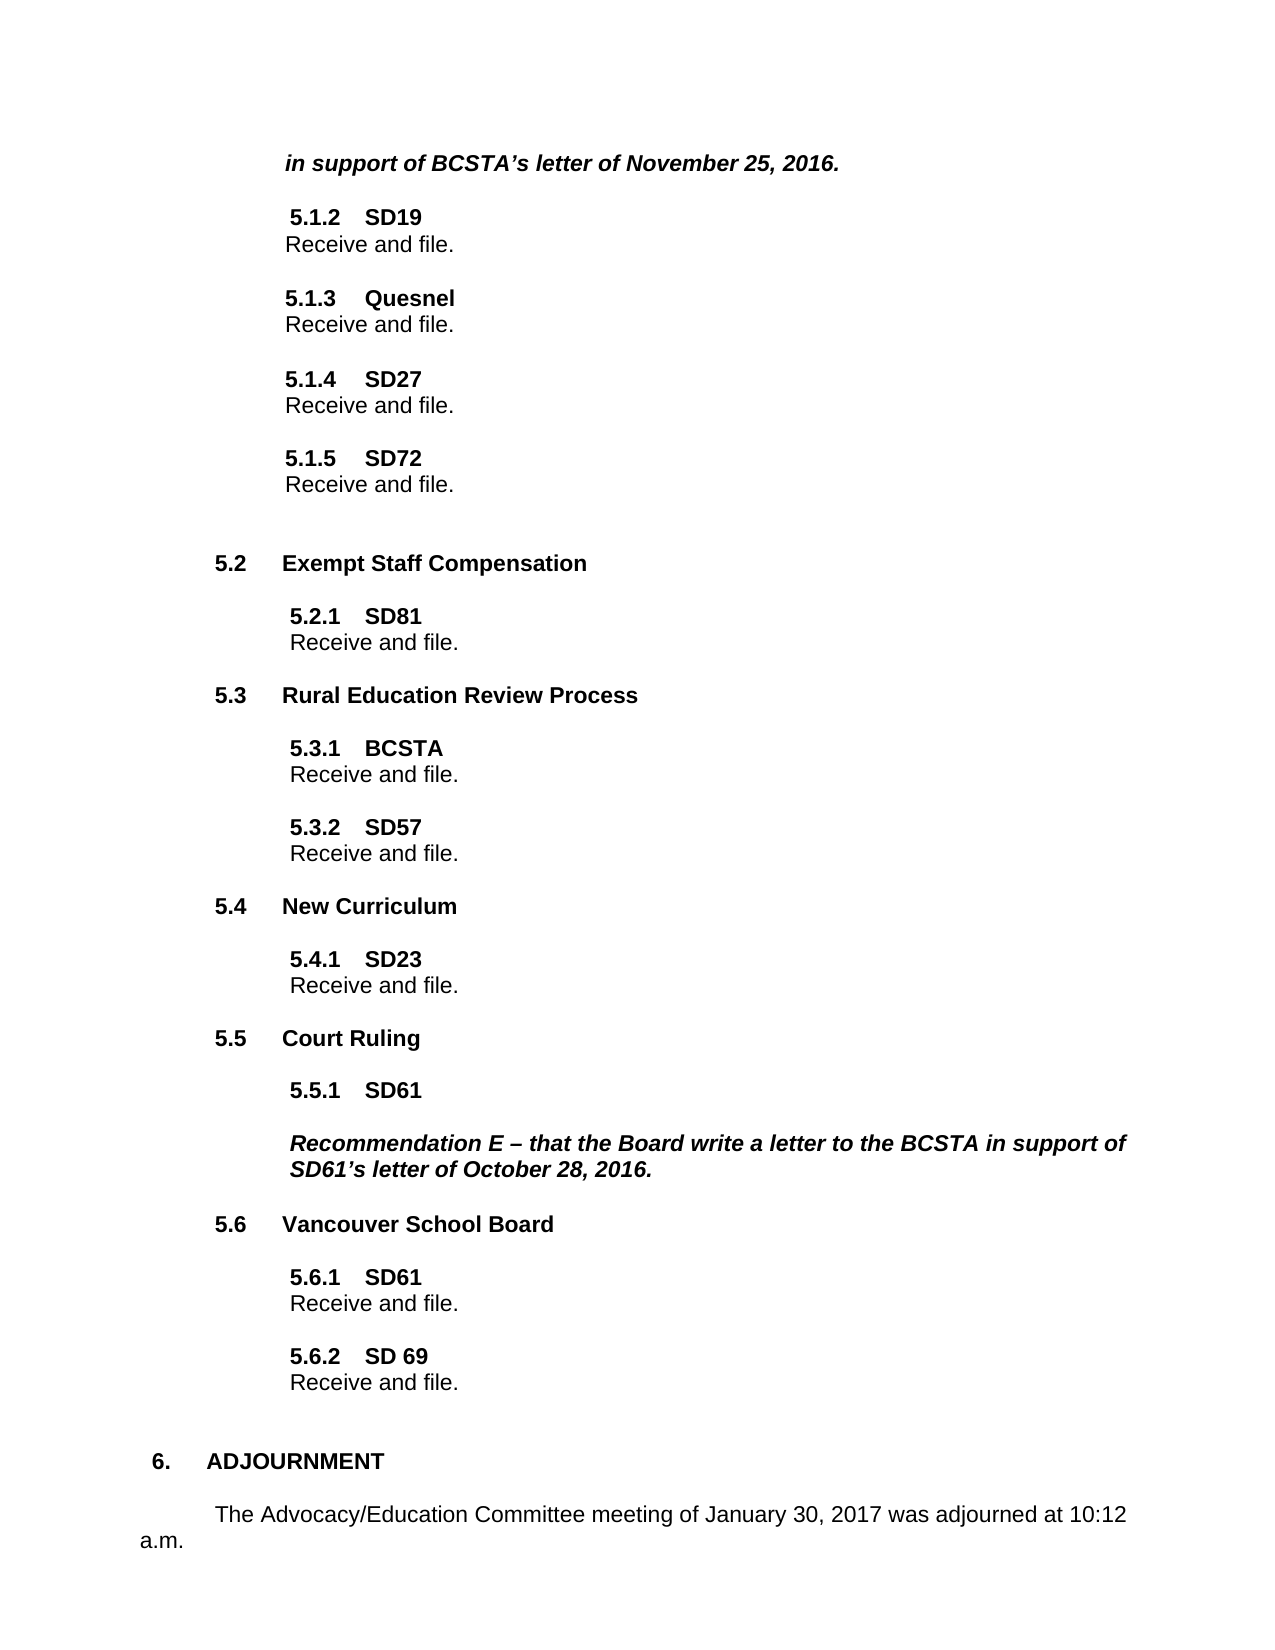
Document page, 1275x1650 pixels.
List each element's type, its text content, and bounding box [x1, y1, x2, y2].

text 5.1.5 SD72 [139, 445, 1131, 471]
text Recommendation E – that the Board write a letter to the BCSTA in support of SD61’s letter of October 28, 2016. [139, 1130, 1131, 1183]
text Receive and file. [139, 1369, 1131, 1395]
text Receive and file. [139, 761, 1131, 787]
text 5.1.3 Quesnel [139, 285, 1131, 311]
text Receive and file. [139, 311, 1131, 338]
text Receive and file. [139, 972, 1131, 998]
text 5.5.1 SD61 [139, 1077, 1131, 1104]
list Exempt Staff Compensation [214, 550, 1131, 577]
text 5.2.1 SD81 [139, 603, 1131, 629]
text 5.6.2 SD 69 [139, 1343, 1131, 1369]
text 5.3.1 BCSTA [139, 735, 1131, 761]
list Court Ruling [214, 1025, 1131, 1051]
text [139, 150, 1131, 176]
text 5.4.1 SD23 [139, 946, 1131, 972]
text 5.3.2 SD57 [139, 814, 1131, 840]
text The Advocacy/Education Committee meeting of January 30, 2017 was adjourned at 10:12 a.m. [139, 1501, 1131, 1553]
text Receive and file. [139, 1290, 1131, 1316]
list Vancouver School Board [214, 1211, 1131, 1237]
text 5.6.1 SD61 [139, 1263, 1131, 1290]
text Receive and file. [139, 231, 1131, 257]
text 5.1.4 SD27 [139, 366, 1131, 392]
text 5.1.2 SD19 [139, 204, 1131, 231]
list New Curriculum [214, 893, 1131, 919]
text Receive and file. [139, 392, 1131, 418]
list Rural Education Review Process [214, 682, 1131, 708]
list ADJOURNMENT [152, 1448, 1131, 1474]
text Receive and file. [139, 629, 1131, 656]
text Receive and file. [139, 840, 1131, 867]
text Receive and file. [139, 471, 1131, 498]
